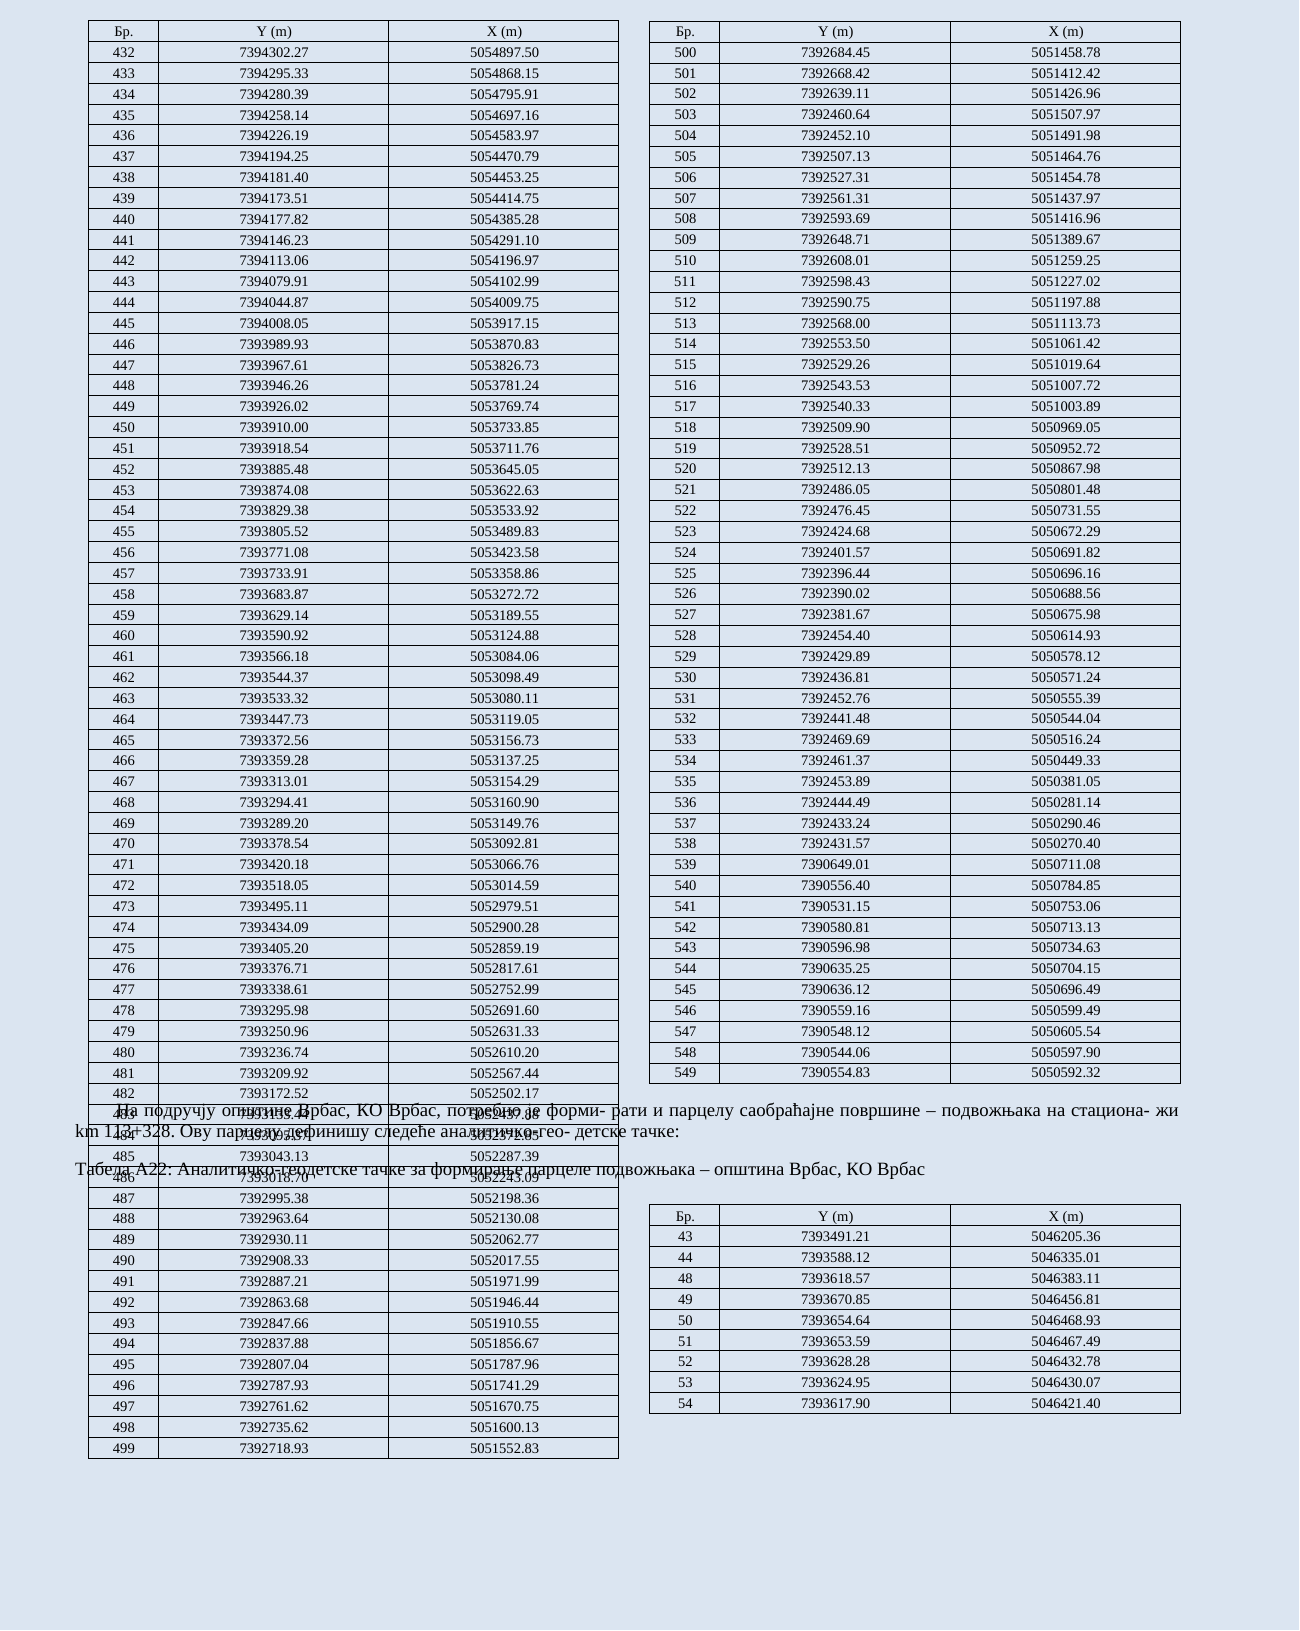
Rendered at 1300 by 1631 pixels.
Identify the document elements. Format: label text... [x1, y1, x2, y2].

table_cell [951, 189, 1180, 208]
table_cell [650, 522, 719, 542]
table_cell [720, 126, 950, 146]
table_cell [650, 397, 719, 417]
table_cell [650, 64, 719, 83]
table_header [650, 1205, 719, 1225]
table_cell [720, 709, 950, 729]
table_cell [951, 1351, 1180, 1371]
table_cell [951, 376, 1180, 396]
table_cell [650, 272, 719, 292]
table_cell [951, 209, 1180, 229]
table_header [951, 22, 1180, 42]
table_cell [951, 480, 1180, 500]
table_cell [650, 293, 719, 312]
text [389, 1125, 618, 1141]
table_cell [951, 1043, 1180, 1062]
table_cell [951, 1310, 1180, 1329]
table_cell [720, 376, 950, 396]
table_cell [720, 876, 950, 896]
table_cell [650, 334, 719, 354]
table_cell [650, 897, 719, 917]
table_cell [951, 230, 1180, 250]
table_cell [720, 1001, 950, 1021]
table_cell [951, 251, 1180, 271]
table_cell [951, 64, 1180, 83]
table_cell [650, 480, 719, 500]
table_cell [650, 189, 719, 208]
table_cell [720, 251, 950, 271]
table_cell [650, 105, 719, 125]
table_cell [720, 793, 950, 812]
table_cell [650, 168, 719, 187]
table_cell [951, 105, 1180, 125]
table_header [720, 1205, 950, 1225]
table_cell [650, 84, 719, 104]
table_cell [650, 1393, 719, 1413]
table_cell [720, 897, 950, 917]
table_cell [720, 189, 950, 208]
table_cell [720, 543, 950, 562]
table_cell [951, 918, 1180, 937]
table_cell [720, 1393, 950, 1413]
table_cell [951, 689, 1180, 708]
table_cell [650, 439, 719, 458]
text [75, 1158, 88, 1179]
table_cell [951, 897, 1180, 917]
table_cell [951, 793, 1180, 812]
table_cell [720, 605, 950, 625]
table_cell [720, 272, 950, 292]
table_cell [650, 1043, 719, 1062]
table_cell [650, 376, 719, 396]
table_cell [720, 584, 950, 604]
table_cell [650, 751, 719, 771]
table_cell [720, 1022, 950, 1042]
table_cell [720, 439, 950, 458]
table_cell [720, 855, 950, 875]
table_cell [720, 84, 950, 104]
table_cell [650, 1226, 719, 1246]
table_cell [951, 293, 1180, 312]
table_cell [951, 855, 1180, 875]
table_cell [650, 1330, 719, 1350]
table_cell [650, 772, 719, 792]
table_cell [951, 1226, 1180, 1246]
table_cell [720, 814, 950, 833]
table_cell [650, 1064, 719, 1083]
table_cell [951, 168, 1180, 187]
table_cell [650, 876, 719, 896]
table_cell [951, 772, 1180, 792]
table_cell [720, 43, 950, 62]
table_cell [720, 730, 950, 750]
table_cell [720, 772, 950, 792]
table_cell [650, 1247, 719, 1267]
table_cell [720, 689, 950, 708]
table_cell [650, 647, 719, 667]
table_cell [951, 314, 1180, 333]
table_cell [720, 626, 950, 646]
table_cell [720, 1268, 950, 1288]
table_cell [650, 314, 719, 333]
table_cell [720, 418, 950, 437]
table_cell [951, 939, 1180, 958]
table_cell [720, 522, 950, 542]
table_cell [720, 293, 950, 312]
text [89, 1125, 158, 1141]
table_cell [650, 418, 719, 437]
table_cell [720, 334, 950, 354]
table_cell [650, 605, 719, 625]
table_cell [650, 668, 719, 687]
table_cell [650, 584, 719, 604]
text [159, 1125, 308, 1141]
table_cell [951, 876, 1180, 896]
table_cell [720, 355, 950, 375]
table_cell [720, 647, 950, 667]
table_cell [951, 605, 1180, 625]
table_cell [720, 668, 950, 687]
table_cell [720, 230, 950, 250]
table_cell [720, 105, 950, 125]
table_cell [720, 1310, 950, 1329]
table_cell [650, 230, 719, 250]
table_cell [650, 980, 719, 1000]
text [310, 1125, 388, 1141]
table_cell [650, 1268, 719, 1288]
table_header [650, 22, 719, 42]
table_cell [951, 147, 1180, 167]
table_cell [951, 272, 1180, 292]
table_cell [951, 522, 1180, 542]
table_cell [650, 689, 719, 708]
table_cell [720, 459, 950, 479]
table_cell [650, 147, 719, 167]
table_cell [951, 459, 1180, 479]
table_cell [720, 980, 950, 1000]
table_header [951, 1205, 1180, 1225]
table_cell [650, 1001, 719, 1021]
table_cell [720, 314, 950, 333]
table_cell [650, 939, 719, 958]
text Табела А22: Аналитичко-геодетске тачке за формирање парцеле подвожњака – општина Врбас, КО Врбас [619, 1158, 1224, 1179]
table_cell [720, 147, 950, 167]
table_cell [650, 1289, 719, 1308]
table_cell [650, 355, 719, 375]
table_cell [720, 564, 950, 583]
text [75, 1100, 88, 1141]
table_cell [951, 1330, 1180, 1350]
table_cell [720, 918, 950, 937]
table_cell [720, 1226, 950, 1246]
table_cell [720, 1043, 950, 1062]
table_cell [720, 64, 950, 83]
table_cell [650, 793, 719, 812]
text На подручју општине Врбас, КО Врбас, потребно је форми- рати и парцелу саобраћајне површине – подвожњака на стациона- жи km 113+328. Ову парцелу дефинишу следеће аналитичко-гео- детске тачке: [619, 1100, 1181, 1141]
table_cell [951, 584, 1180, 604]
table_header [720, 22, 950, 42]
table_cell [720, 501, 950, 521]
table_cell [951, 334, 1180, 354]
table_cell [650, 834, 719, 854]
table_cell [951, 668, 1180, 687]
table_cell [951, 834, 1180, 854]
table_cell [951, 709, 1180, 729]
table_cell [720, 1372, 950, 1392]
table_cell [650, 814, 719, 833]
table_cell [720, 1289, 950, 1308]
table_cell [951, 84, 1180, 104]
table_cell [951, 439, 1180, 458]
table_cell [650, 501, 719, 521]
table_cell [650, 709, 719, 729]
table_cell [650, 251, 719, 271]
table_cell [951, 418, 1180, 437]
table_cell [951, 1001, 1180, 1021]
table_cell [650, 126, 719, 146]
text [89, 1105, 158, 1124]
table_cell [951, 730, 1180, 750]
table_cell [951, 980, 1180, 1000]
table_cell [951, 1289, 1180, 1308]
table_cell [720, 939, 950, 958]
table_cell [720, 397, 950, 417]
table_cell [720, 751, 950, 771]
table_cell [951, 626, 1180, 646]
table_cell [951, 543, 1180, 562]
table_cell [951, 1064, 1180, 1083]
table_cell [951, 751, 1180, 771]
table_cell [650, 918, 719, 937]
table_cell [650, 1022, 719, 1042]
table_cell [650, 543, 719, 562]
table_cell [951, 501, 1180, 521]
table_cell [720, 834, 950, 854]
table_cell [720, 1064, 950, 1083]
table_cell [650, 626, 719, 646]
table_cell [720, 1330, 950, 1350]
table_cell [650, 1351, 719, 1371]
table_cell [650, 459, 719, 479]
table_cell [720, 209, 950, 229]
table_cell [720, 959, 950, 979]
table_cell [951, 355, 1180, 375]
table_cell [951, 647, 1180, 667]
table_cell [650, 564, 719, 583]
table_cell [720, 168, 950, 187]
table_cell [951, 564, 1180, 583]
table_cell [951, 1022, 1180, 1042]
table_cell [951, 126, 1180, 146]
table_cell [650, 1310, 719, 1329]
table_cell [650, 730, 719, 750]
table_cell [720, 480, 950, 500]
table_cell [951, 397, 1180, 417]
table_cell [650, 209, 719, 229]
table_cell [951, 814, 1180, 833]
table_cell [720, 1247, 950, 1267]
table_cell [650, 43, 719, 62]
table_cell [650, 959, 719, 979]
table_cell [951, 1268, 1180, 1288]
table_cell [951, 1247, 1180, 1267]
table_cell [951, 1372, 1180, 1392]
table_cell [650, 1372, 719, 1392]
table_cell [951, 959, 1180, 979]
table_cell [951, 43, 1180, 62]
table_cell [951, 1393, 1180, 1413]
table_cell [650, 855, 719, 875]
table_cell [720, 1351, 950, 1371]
